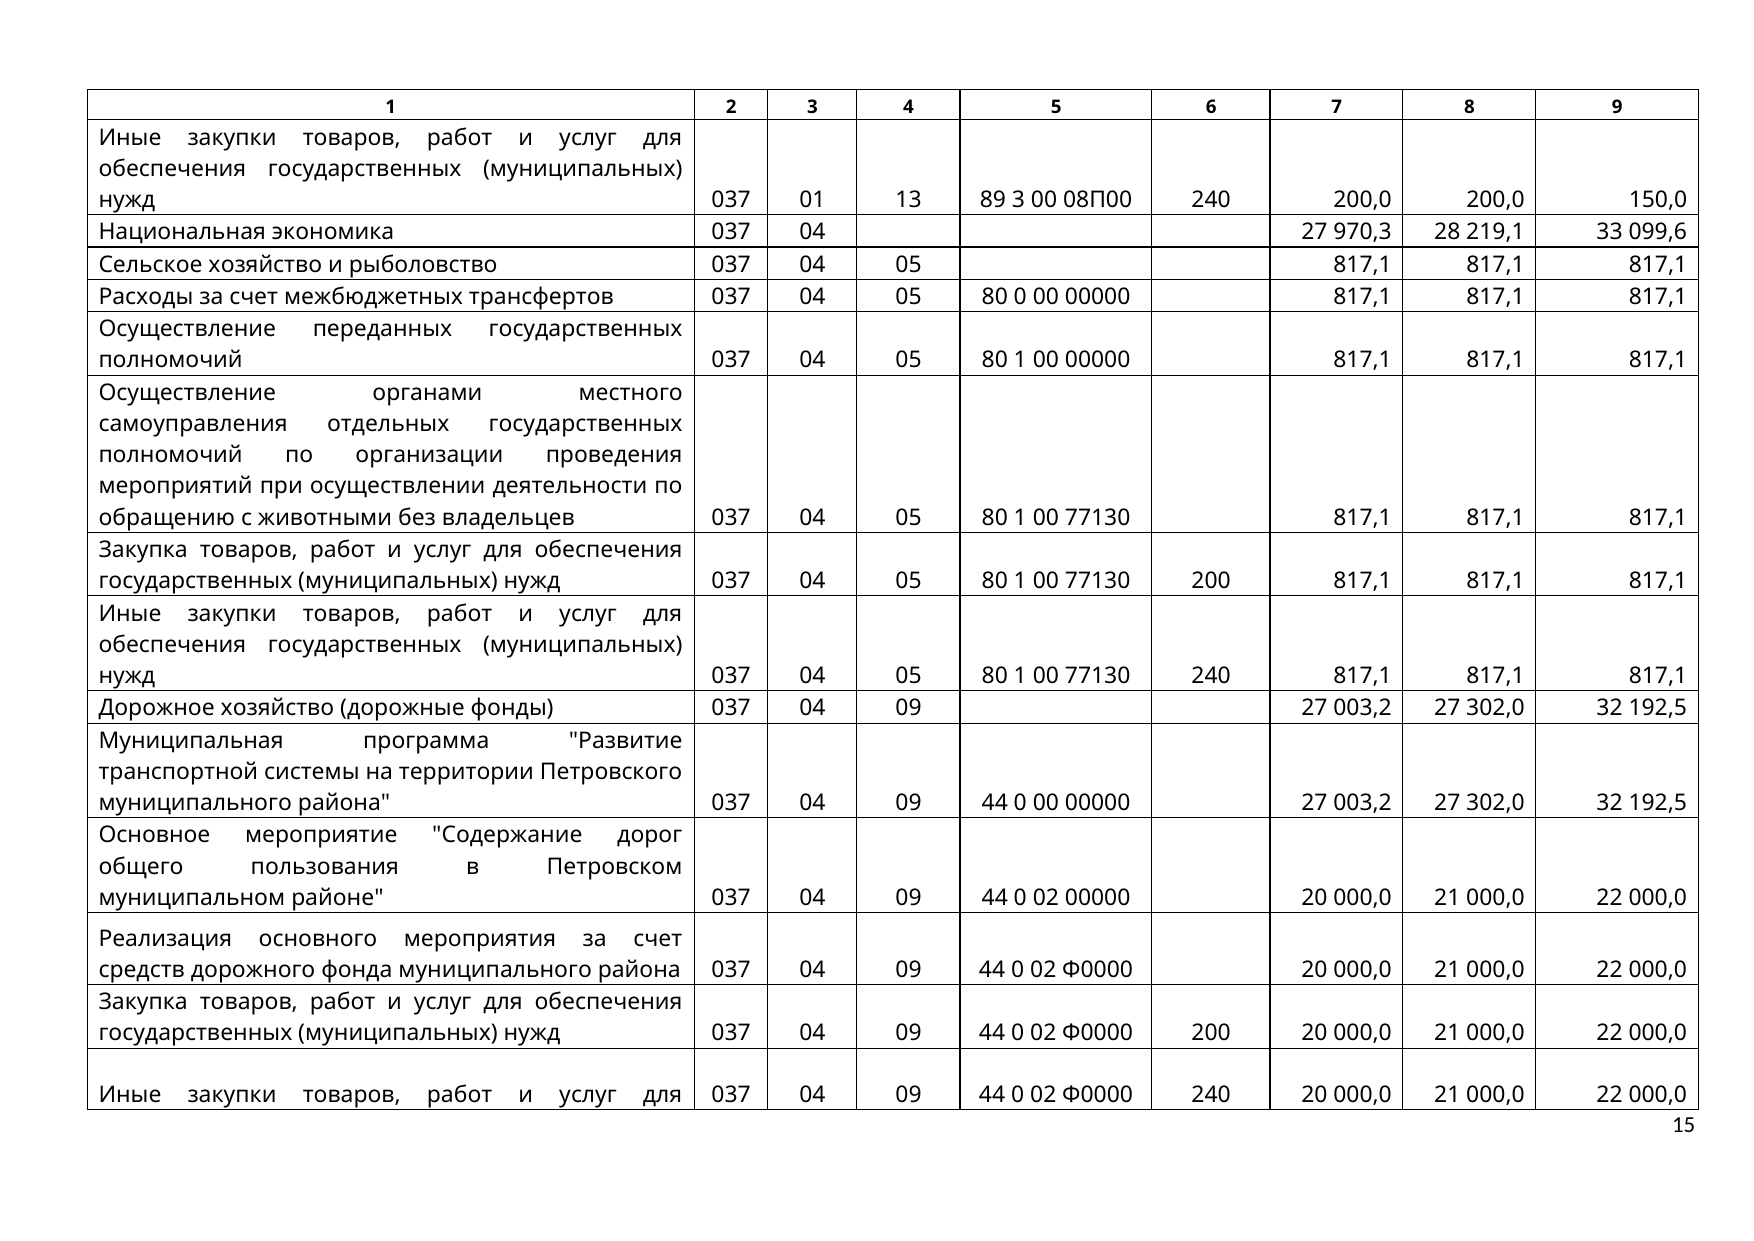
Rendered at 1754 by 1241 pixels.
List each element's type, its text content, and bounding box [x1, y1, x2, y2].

table_cell 04 [768, 724, 856, 817]
table_cell 817,1 [1536, 280, 1698, 311]
table_cell 200,0 [1271, 120, 1402, 214]
table_cell 817,1 [1536, 248, 1698, 279]
table_cell 037 [695, 120, 767, 214]
table_cell 21 000,0 [1403, 818, 1535, 912]
table_cell 240 [1152, 1049, 1269, 1109]
table_cell 200,0 [1403, 120, 1535, 214]
table_cell 817,1 [1271, 376, 1402, 532]
table_cell Дорожное хозяйство (дорожные фонды) [88, 691, 694, 722]
table_cell 22 000,0 [1536, 1049, 1698, 1109]
table_cell 037 [695, 818, 767, 912]
table_cell Муниципальная программа "Развитие транспортной системы на территории Петровского муниципального района" [88, 724, 694, 817]
table_cell 89 3 00 08П00 [961, 120, 1151, 214]
table_cell 09 [857, 724, 959, 817]
table_header 9 [1536, 90, 1698, 119]
table_header 2 [695, 90, 767, 119]
table_cell 05 [857, 376, 959, 532]
table_cell 32 192,5 [1536, 691, 1698, 722]
table_cell 037 [695, 724, 767, 817]
table_cell 200 [1152, 985, 1269, 1047]
table_cell 037 [695, 280, 767, 311]
table_cell 20 000,0 [1271, 818, 1402, 912]
table_cell [1152, 215, 1269, 246]
table_cell 05 [857, 248, 959, 279]
table_cell 817,1 [1536, 533, 1698, 595]
table_cell 04 [768, 312, 856, 374]
table_cell 037 [695, 985, 767, 1047]
table_cell Национальная экономика [88, 215, 694, 246]
table_cell 04 [768, 913, 856, 984]
table_cell 22 000,0 [1536, 985, 1698, 1047]
table_cell 80 1 00 00000 [961, 312, 1151, 374]
table_cell 037 [695, 215, 767, 246]
table_cell Иные закупки товаров, работ и услуг для обеспечения государственных (муниципальных) нужд [88, 120, 694, 214]
table_cell 04 [768, 985, 856, 1047]
table_cell 04 [768, 376, 856, 532]
table_cell 817,1 [1403, 596, 1535, 690]
table_cell [1152, 280, 1269, 311]
table_cell 04 [768, 248, 856, 279]
table_cell 20 000,0 [1271, 985, 1402, 1047]
table_cell 817,1 [1536, 312, 1698, 374]
table_cell 09 [857, 818, 959, 912]
table_cell [961, 248, 1151, 279]
table_cell 04 [768, 533, 856, 595]
table_cell 037 [695, 691, 767, 722]
table_cell [1152, 818, 1269, 912]
table_cell 27 302,0 [1403, 691, 1535, 722]
table_cell 04 [768, 280, 856, 311]
table_cell 80 1 00 77130 [961, 533, 1151, 595]
table_cell 44 0 02 00000 [961, 818, 1151, 912]
table_cell 817,1 [1536, 596, 1698, 690]
table_cell 05 [857, 280, 959, 311]
table_cell 44 0 02 Ф0000 [961, 1049, 1151, 1109]
table_cell [1152, 312, 1269, 374]
table_header 5 [961, 90, 1151, 119]
table_cell 04 [768, 215, 856, 246]
table_cell 037 [695, 913, 767, 984]
table_cell 817,1 [1271, 533, 1402, 595]
table_cell [857, 215, 959, 246]
table_cell 44 0 02 Ф0000 [961, 985, 1151, 1047]
table_cell 150,0 [1536, 120, 1698, 214]
table_cell 05 [857, 533, 959, 595]
table_cell Основное мероприятие "Содержание дорог общего пользования в Петровском муниципальном районе" [88, 818, 694, 912]
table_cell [88, 1049, 694, 1109]
table_cell 44 0 02 Ф0000 [961, 913, 1151, 984]
table_cell Осуществление переданных государственных полномочий [88, 312, 694, 374]
table_cell 21 000,0 [1403, 913, 1535, 984]
table_cell 037 [695, 596, 767, 690]
table_cell 20 000,0 [1271, 913, 1402, 984]
table_cell 27 970,3 [1271, 215, 1402, 246]
table_cell Реализация основного мероприятия за счет средств дорожного фонда муниципального района [88, 913, 694, 984]
table_cell 80 1 00 77130 [961, 376, 1151, 532]
table_cell 22 000,0 [1536, 913, 1698, 984]
table_cell 21 000,0 [1403, 985, 1535, 1047]
table_cell 04 [768, 596, 856, 690]
table_cell 33 099,6 [1536, 215, 1698, 246]
table_cell 037 [695, 248, 767, 279]
table_cell [961, 691, 1151, 722]
table_cell 09 [857, 913, 959, 984]
table_cell 200 [1152, 533, 1269, 595]
table_cell 80 0 00 00000 [961, 280, 1151, 311]
table_cell Иные закупки товаров, работ и услуг для обеспечения государственных (муниципальных) нужд [88, 596, 694, 690]
table_cell 817,1 [1271, 312, 1402, 374]
table_cell 09 [857, 1049, 959, 1109]
table_header 1 [88, 90, 694, 119]
table_cell 28 219,1 [1403, 215, 1535, 246]
table_cell 32 192,5 [1536, 724, 1698, 817]
table_header 3 [768, 90, 856, 119]
table_cell 04 [768, 818, 856, 912]
table_cell 240 [1152, 120, 1269, 214]
table_cell Сельское хозяйство и рыболовство [88, 248, 694, 279]
table_cell 037 [695, 1049, 767, 1109]
table_cell 27 003,2 [1271, 724, 1402, 817]
table_cell Закупка товаров, работ и услуг для обеспечения государственных (муниципальных) нужд [88, 533, 694, 595]
table_cell 27 302,0 [1403, 724, 1535, 817]
table_cell [961, 215, 1151, 246]
table_cell 13 [857, 120, 959, 214]
table_cell [1152, 248, 1269, 279]
table_cell 04 [768, 1049, 856, 1109]
table_header 6 [1152, 90, 1269, 119]
table_cell 817,1 [1403, 248, 1535, 279]
table_cell 09 [857, 985, 959, 1047]
table_cell 817,1 [1271, 596, 1402, 690]
table_cell 037 [695, 533, 767, 595]
table_cell 817,1 [1403, 280, 1535, 311]
table_cell [1152, 376, 1269, 532]
table_cell 20 000,0 [1271, 1049, 1402, 1109]
table_cell 44 0 00 00000 [961, 724, 1151, 817]
table_header 4 [857, 90, 959, 119]
table_cell 817,1 [1271, 280, 1402, 311]
table_cell 80 1 00 77130 [961, 596, 1151, 690]
table_cell 817,1 [1536, 376, 1698, 532]
table_cell 22 000,0 [1536, 818, 1698, 912]
table_cell 817,1 [1403, 376, 1535, 532]
table_cell 05 [857, 312, 959, 374]
table_cell [1152, 724, 1269, 817]
table_cell 21 000,0 [1403, 1049, 1535, 1109]
table_cell [1152, 913, 1269, 984]
table_cell [1152, 691, 1269, 722]
table_cell 817,1 [1403, 312, 1535, 374]
table_header 7 [1271, 90, 1402, 119]
table_cell 240 [1152, 596, 1269, 690]
table_cell 817,1 [1403, 533, 1535, 595]
table_cell 27 003,2 [1271, 691, 1402, 722]
table_cell Закупка товаров, работ и услуг для обеспечения государственных (муниципальных) нужд [88, 985, 694, 1047]
table_cell Осуществление органами местного самоуправления отдельных государственных полномочий по организации проведения мероприятий при осуществлении деятельности по обращению с животными без владельцев [88, 376, 694, 532]
table_cell 01 [768, 120, 856, 214]
table_cell Расходы за счет межбюджетных трансфертов [88, 280, 694, 311]
table_cell 09 [857, 691, 959, 722]
table_cell 817,1 [1271, 248, 1402, 279]
table_cell 04 [768, 691, 856, 722]
table_cell 05 [857, 596, 959, 690]
table_header 8 [1403, 90, 1535, 119]
table_cell 037 [695, 376, 767, 532]
table_cell 037 [695, 312, 767, 374]
